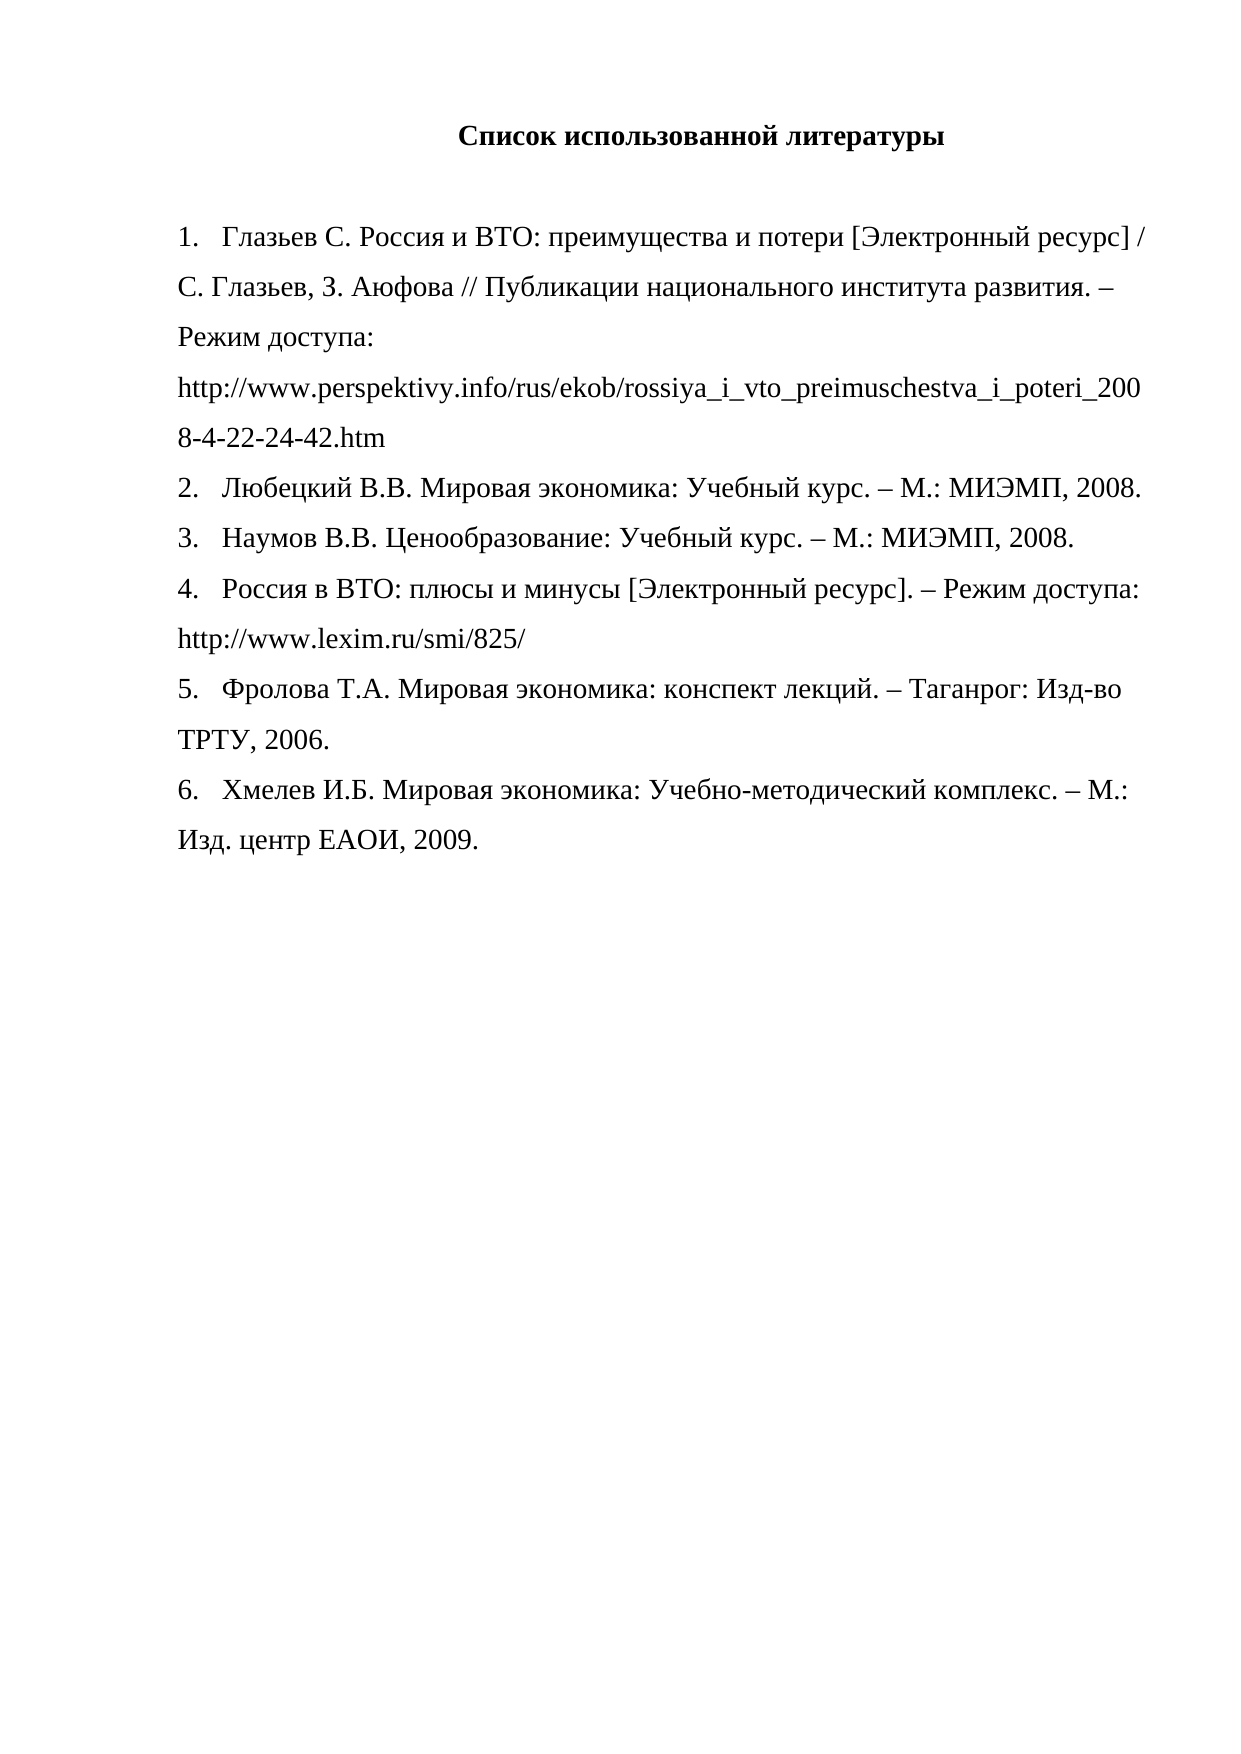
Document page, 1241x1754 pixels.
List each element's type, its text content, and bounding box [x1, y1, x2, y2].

list Глазьев С. Россия и ВТО: преимущества и потери [Электронный ресурс] / С. Глазьев, З. Аюфова // Публикации национального института развития. – Режим доступа: http://www.perspektivy.info/rus/ekob/rossiya_i_vto_preimuschestva_i_poteri_2008-4-22-24-42.htm [177, 219, 1152, 453]
list Наумов В.В. Ценообразование: Учебный курс. – М.: МИЭМП, 2008. [177, 521, 1152, 554]
list Фролова Т.А. Мировая экономика: конспект лекций. – Таганрог: Изд-во ТРТУ, 2006. [177, 672, 1152, 755]
text Список использованной литературы [177, 118, 1152, 152]
list Хмелев И.Б. Мировая экономика: Учебно-методический комплекс. – М.: Изд. центр ЕАОИ, 2009. [177, 772, 1152, 856]
list Любецкий В.В. Мировая экономика: Учебный курс. – М.: МИЭМП, 2008. [177, 470, 1152, 504]
list Россия в ВТО: плюсы и минусы [Электронный ресурс]. – Режим доступа: http://www.lexim.ru/smi/825/ [177, 571, 1152, 655]
